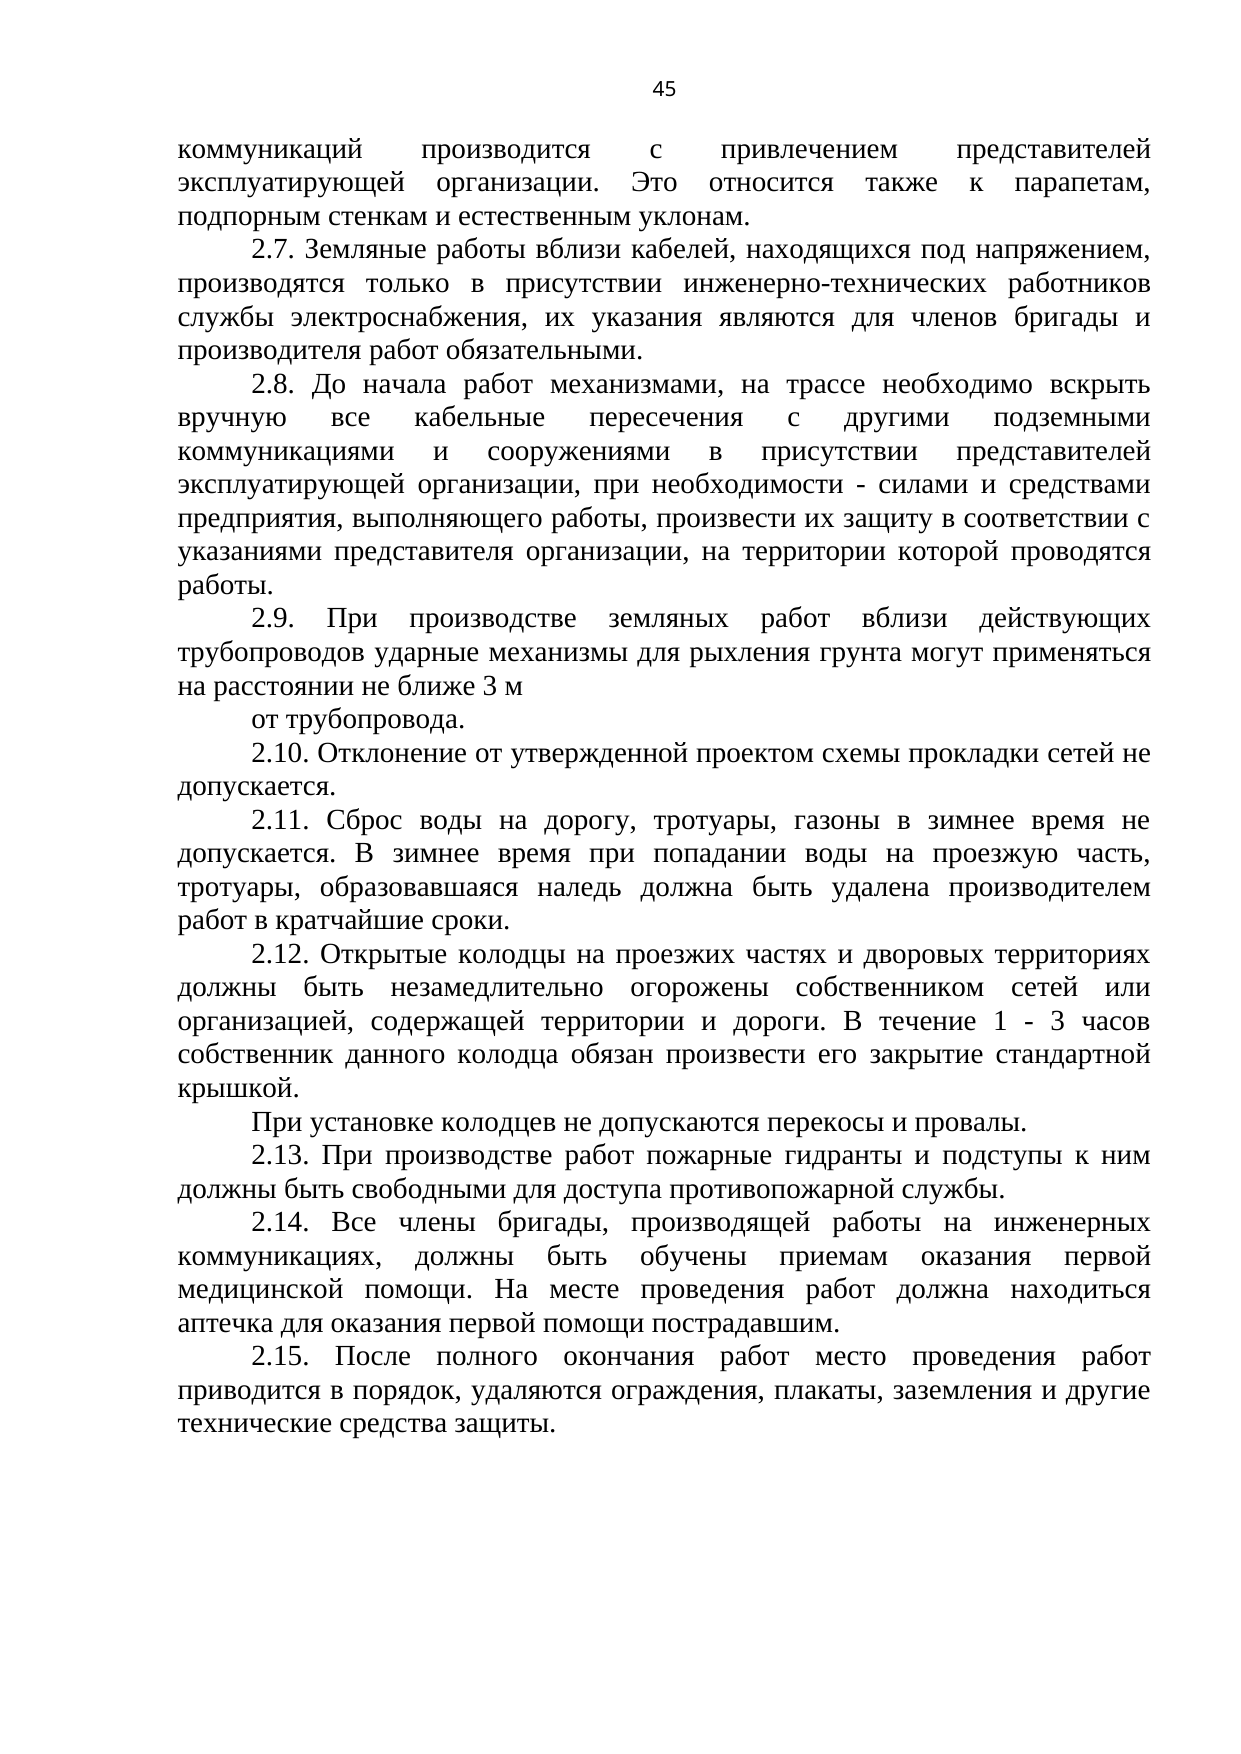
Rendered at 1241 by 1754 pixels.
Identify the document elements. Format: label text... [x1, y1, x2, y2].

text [177, 131, 1152, 232]
text 2.15. После полного окончания работ место проведения работ приводится в порядок, удаляются ограждения, плакаты, заземления и другие технические средства защиты. [177, 1338, 1152, 1439]
text 2.7. Земляные работы вблизи кабелей, находящихся под напряжением, производятся только в присутствии инженерно-технических работников службы электроснабжения, их указания являются для членов бригады и производителя работ обязательными. [177, 232, 1152, 366]
text 2.9. При производстве земляных работ вблизи действующих трубопроводов ударные механизмы для рыхления грунта могут применяться на расстоянии не ближе 3 м [177, 601, 1152, 701]
text 2.14. Все члены бригады, производящей работы на инженерных коммуникациях, должны быть обучены приемам оказания первой медицинской помощи. На месте проведения работ должна находиться аптечка для оказания первой помощи пострадавшим. [177, 1204, 1152, 1338]
text 2.12. Открытые колодцы на проезжих частях и дворовых территориях должны быть незамедлительно огорожены собственником сетей или организацией, содержащей территории и дороги. В течение 1 - 3 часов собственник данного колодца обязан произвести его закрытие стандартной крышкой. [177, 936, 1152, 1104]
text 2.10. Отклонение от утвержденной проектом схемы прокладки сетей не допускается. [177, 735, 1152, 802]
text 2.11. Сброс воды на дорогу, тротуары, газоны в зимнее время не допускается. В зимнее время при попадании воды на проезжую часть, тротуары, образовавшаяся наледь должна быть удалена производителем работ в кратчайшие сроки. [177, 802, 1152, 936]
text 2.13. При производстве работ пожарные гидранты и подступы к ним должны быть свободными для доступа противопожарной службы. [177, 1137, 1152, 1204]
text от трубопровода. [177, 701, 1152, 735]
text При установке колодцев не допускаются перекосы и провалы. [177, 1104, 1152, 1137]
text 2.8. До начала работ механизмами, на трассе необходимо вскрыть вручную все кабельные пересечения с другими подземными коммуникациями и сооружениями в присутствии представителей эксплуатирующей организации, при необходимости - силами и средствами предприятия, выполняющего работы, произвести их защиту в соответствии с указаниями представителя организации, на территории которой проводятся работы. [177, 366, 1152, 601]
